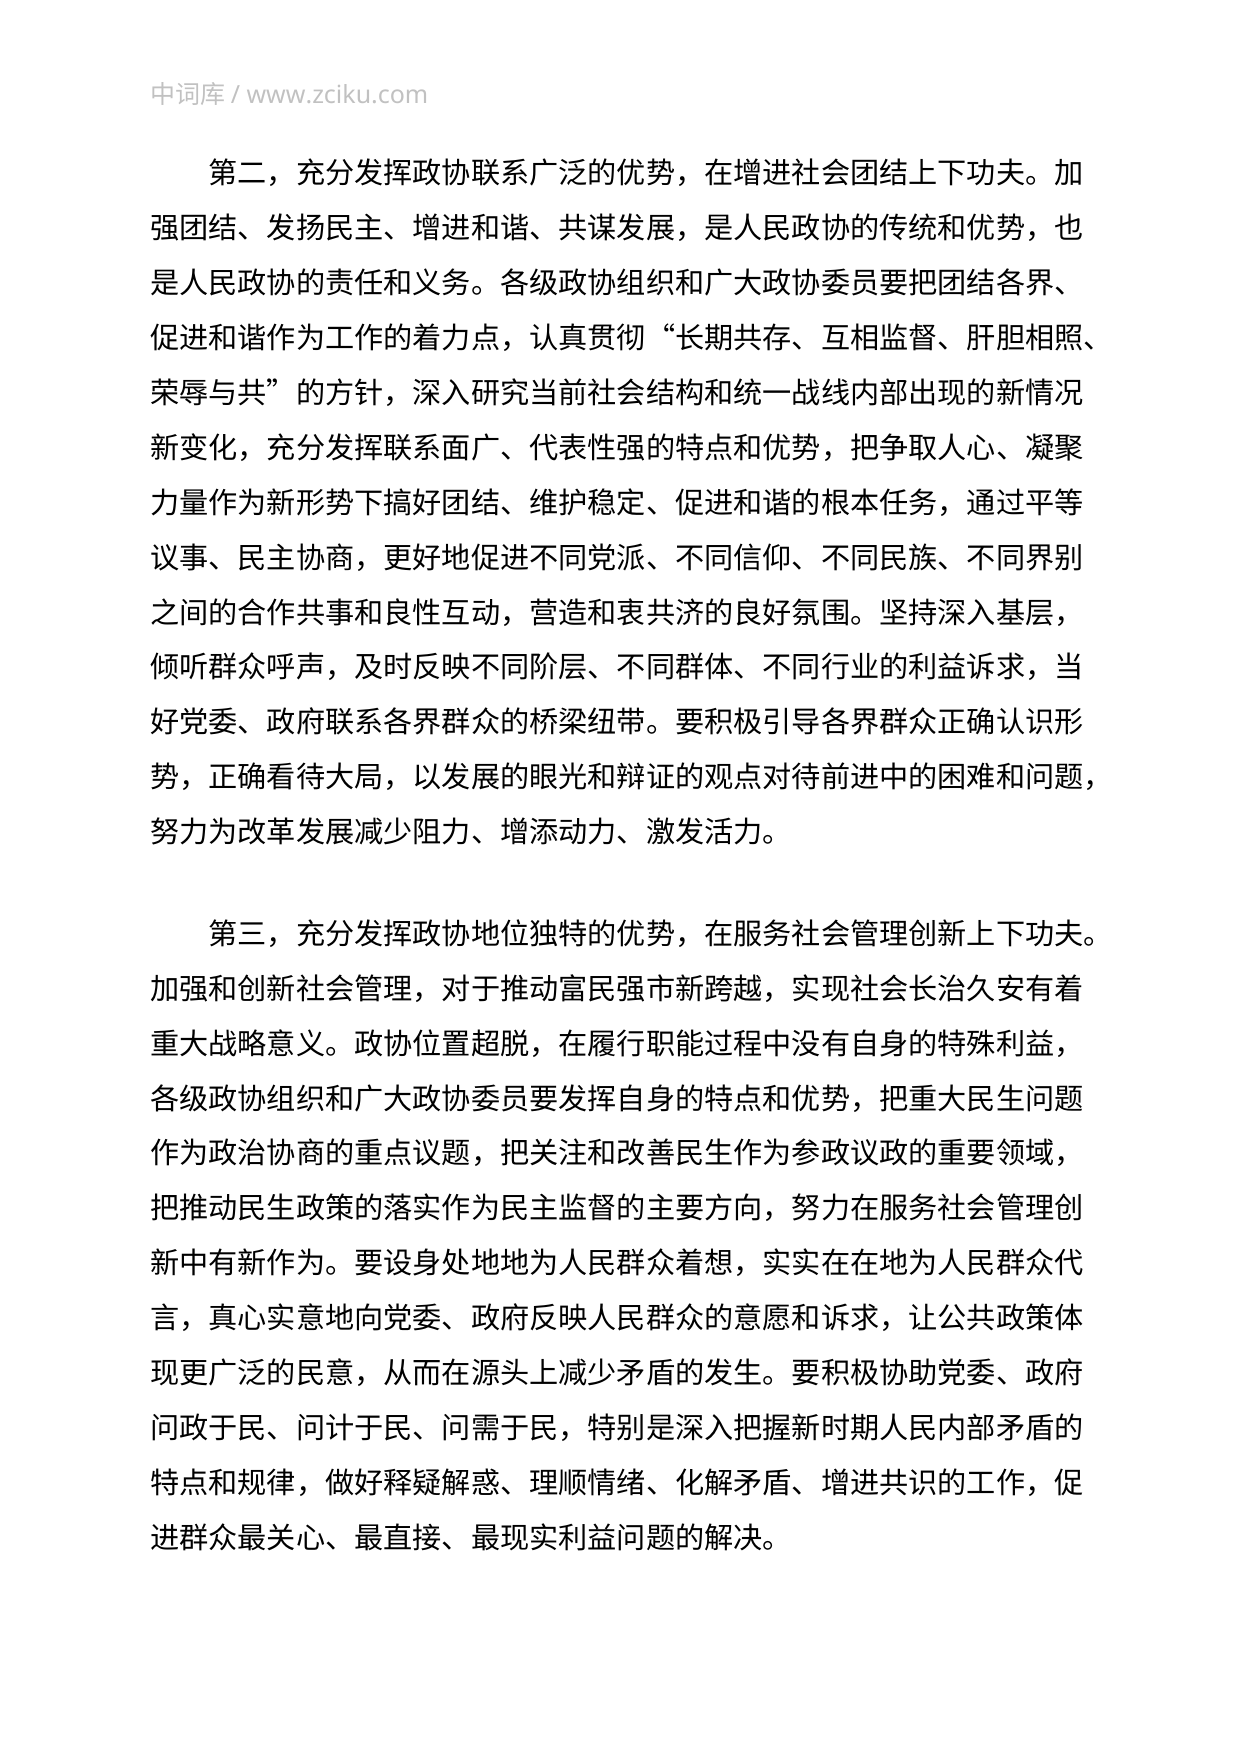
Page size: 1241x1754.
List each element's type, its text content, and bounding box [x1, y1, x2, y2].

text 第二，充分发挥政协联系广泛的优势，在增进社会团结上下功夫。加强团结、发扬民主、增进和谐、共谋发展，是人民政协的传统和优势，也是人民政协的责任和义务。各级政协组织和广大政协委员要把团结各界、促进和谐作为工作的着力点，认真贯彻“长期共存、互相监督、肝胆相照、荣辱与共”的方针，深入研究当前社会结构和统一战线内部出现的新情况新变化，充分发挥联系面广、代表性强的特点和优势，把争取人心、凝聚力量作为新形势下搞好团结、维护稳定、促进和谐的根本任务，通过平等议事、民主协商，更好地促进不同党派、不同信仰、不同民族、不同界别之间的合作共事和良性互动，营造和衷共济的良好氛围。坚持深入基层，倾听群众呼声，及时反映不同阶层、不同群体、不同行业的利益诉求，当好党委、政府联系各界群众的桥梁纽带。要积极引导各界群众正确认识形势，正确看待大局，以发展的眼光和辩证的观点对待前进中的困难和问题，努力为改革发展减少阻力、增添动力、激发活力。 [150, 150, 1090, 851]
text 第三，充分发挥政协地位独特的优势，在服务社会管理创新上下功夫。加强和创新社会管理，对于推动富民强市新跨越，实现社会长治久安有着重大战略意义。政协位置超脱，在履行职能过程中没有自身的特殊利益，各级政协组织和广大政协委员要发挥自身的特点和优势，把重大民生问题作为政治协商的重点议题，把关注和改善民生作为参政议政的重要领域，把推动民生政策的落实作为民主监督的主要方向，努力在服务社会管理创新中有新作为。要设身处地地为人民群众着想，实实在在地为人民群众代言，真心实意地向党委、政府反映人民群众的意愿和诉求，让公共政策体现更广泛的民意，从而在源头上减少矛盾的发生。要积极协助党委、政府问政于民、问计于民、问需于民，特别是深入把握新时期人民内部矛盾的特点和规律，做好释疑解惑、理顺情绪、化解矛盾、增进共识的工作，促进群众最关心、最直接、最现实利益问题的解决。 [150, 911, 1090, 1557]
